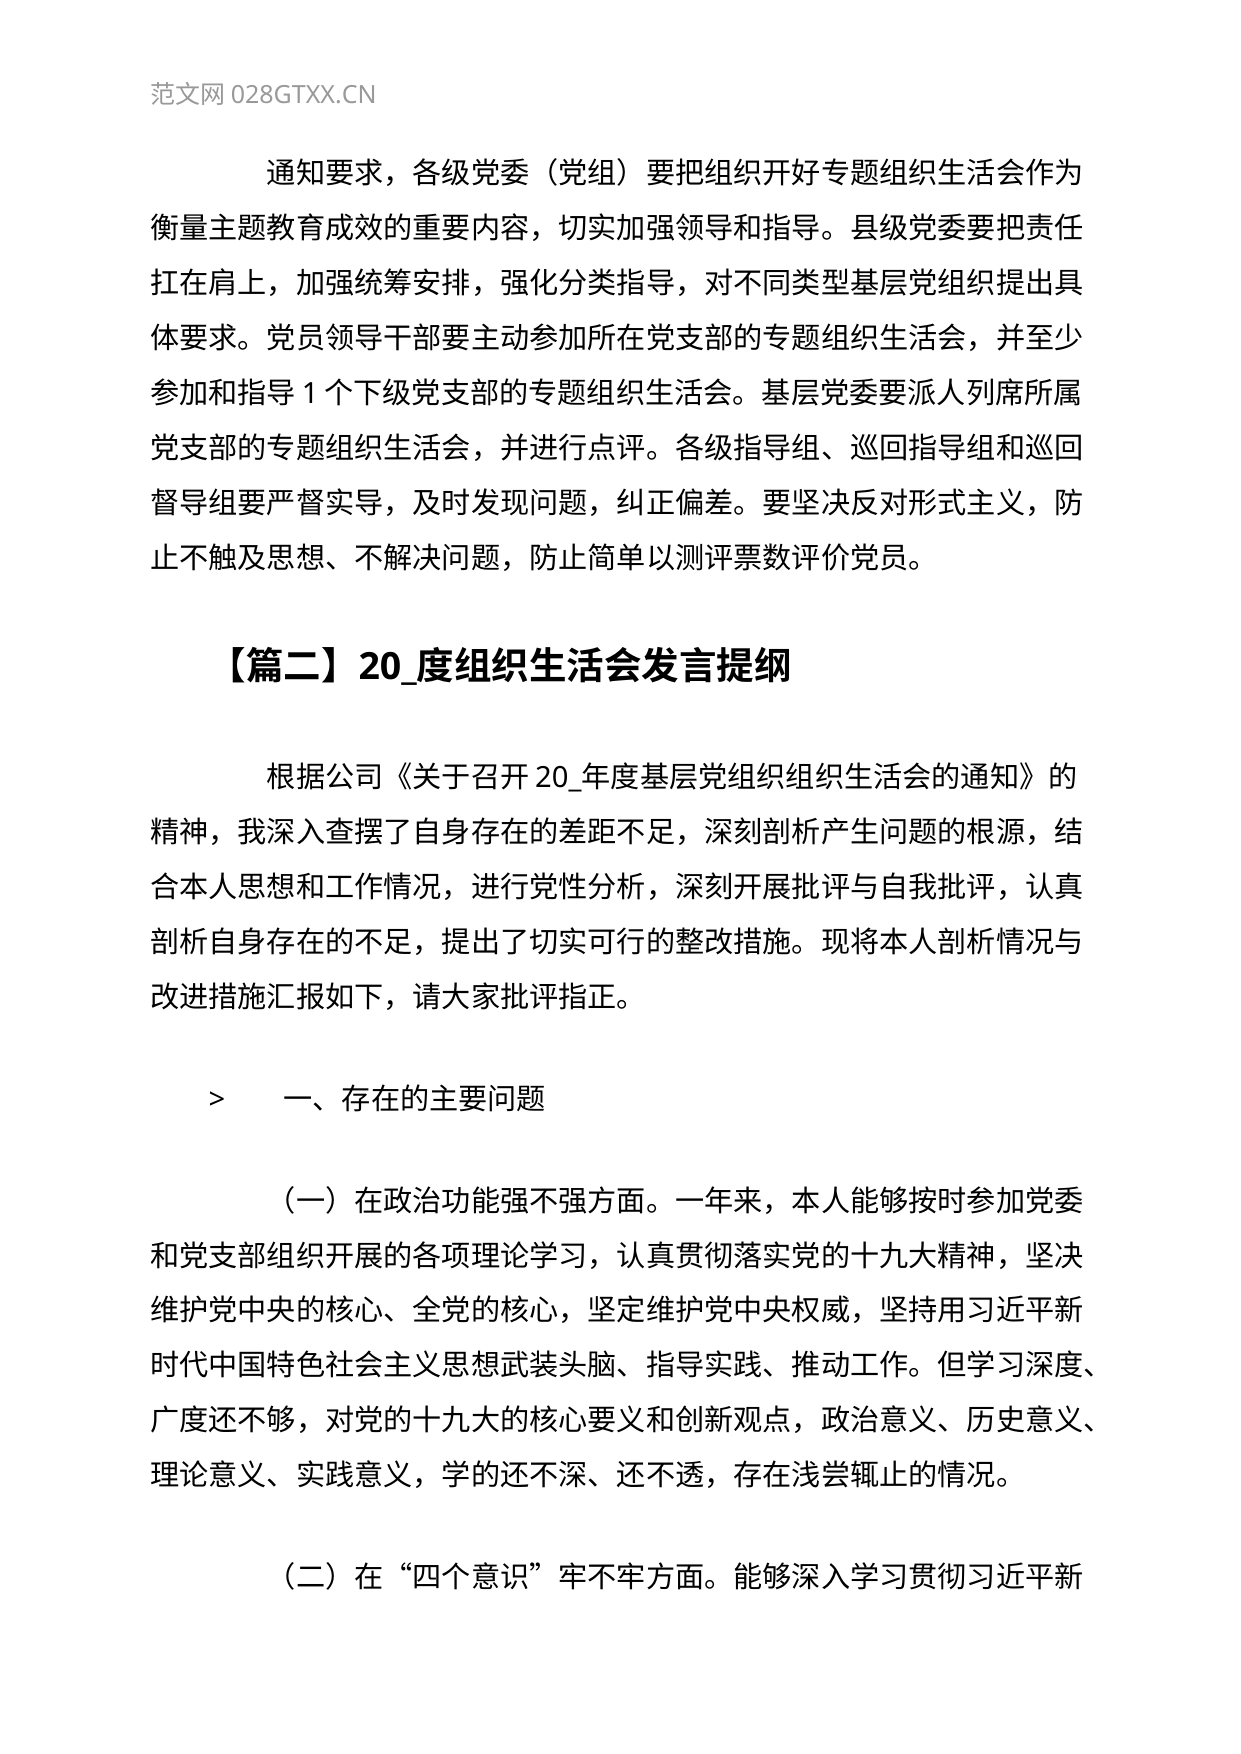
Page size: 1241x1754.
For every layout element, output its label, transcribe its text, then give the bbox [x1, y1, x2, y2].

text 【篇二】20_度组织生活会发言提纲 [150, 636, 1090, 691]
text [150, 1553, 1090, 1596]
text 根据公司《关于召开20_年度基层党组织组织生活会的通知》的精神，我深入查摆了自身存在的差距不足，深刻剖析产生问题的根源，结合本人思想和工作情况，进行党性分析，深刻开展批评与自我批评，认真剖析自身存在的不足，提出了切实可行的整改措施。现将本人剖析情况与改进措施汇报如下，请大家批评指正。 [150, 754, 1090, 1016]
text （一）在政治功能强不强方面。一年来，本人能够按时参加党委和党支部组织开展的各项理论学习，认真贯彻落实党的十九大精神，坚决维护党中央的核心、全党的核心，坚定维护党中央权威，坚持用习近平新时代中国特色社会主义思想武装头脑、指导实践、推动工作。但学习深度、广度还不够，对党的十九大的核心要义和创新观点，政治意义、历史意义、理论意义、实践意义，学的还不深、还不透，存在浅尝辄止的情况。 [150, 1177, 1090, 1494]
text 通知要求，各级党委（党组）要把组织开好专题组织生活会作为衡量主题教育成效的重要内容，切实加强领导和指导。县级党委要把责任扛在肩上，加强统筹安排，强化分类指导，对不同类型基层党组织提出具体要求。党员领导干部要主动参加所在党支部的专题组织生活会，并至少参加和指导1个下级党支部的专题组织生活会。基层党委要派人列席所属党支部的专题组织生活会，并进行点评。各级指导组、巡回指导组和巡回督导组要严督实导，及时发现问题，纠正偏差。要坚决反对形式主义，防止不触及思想、不解决问题，防止简单以测评票数评价党员。 [150, 150, 1090, 577]
text > 一、存在的主要问题 [150, 1075, 1090, 1118]
